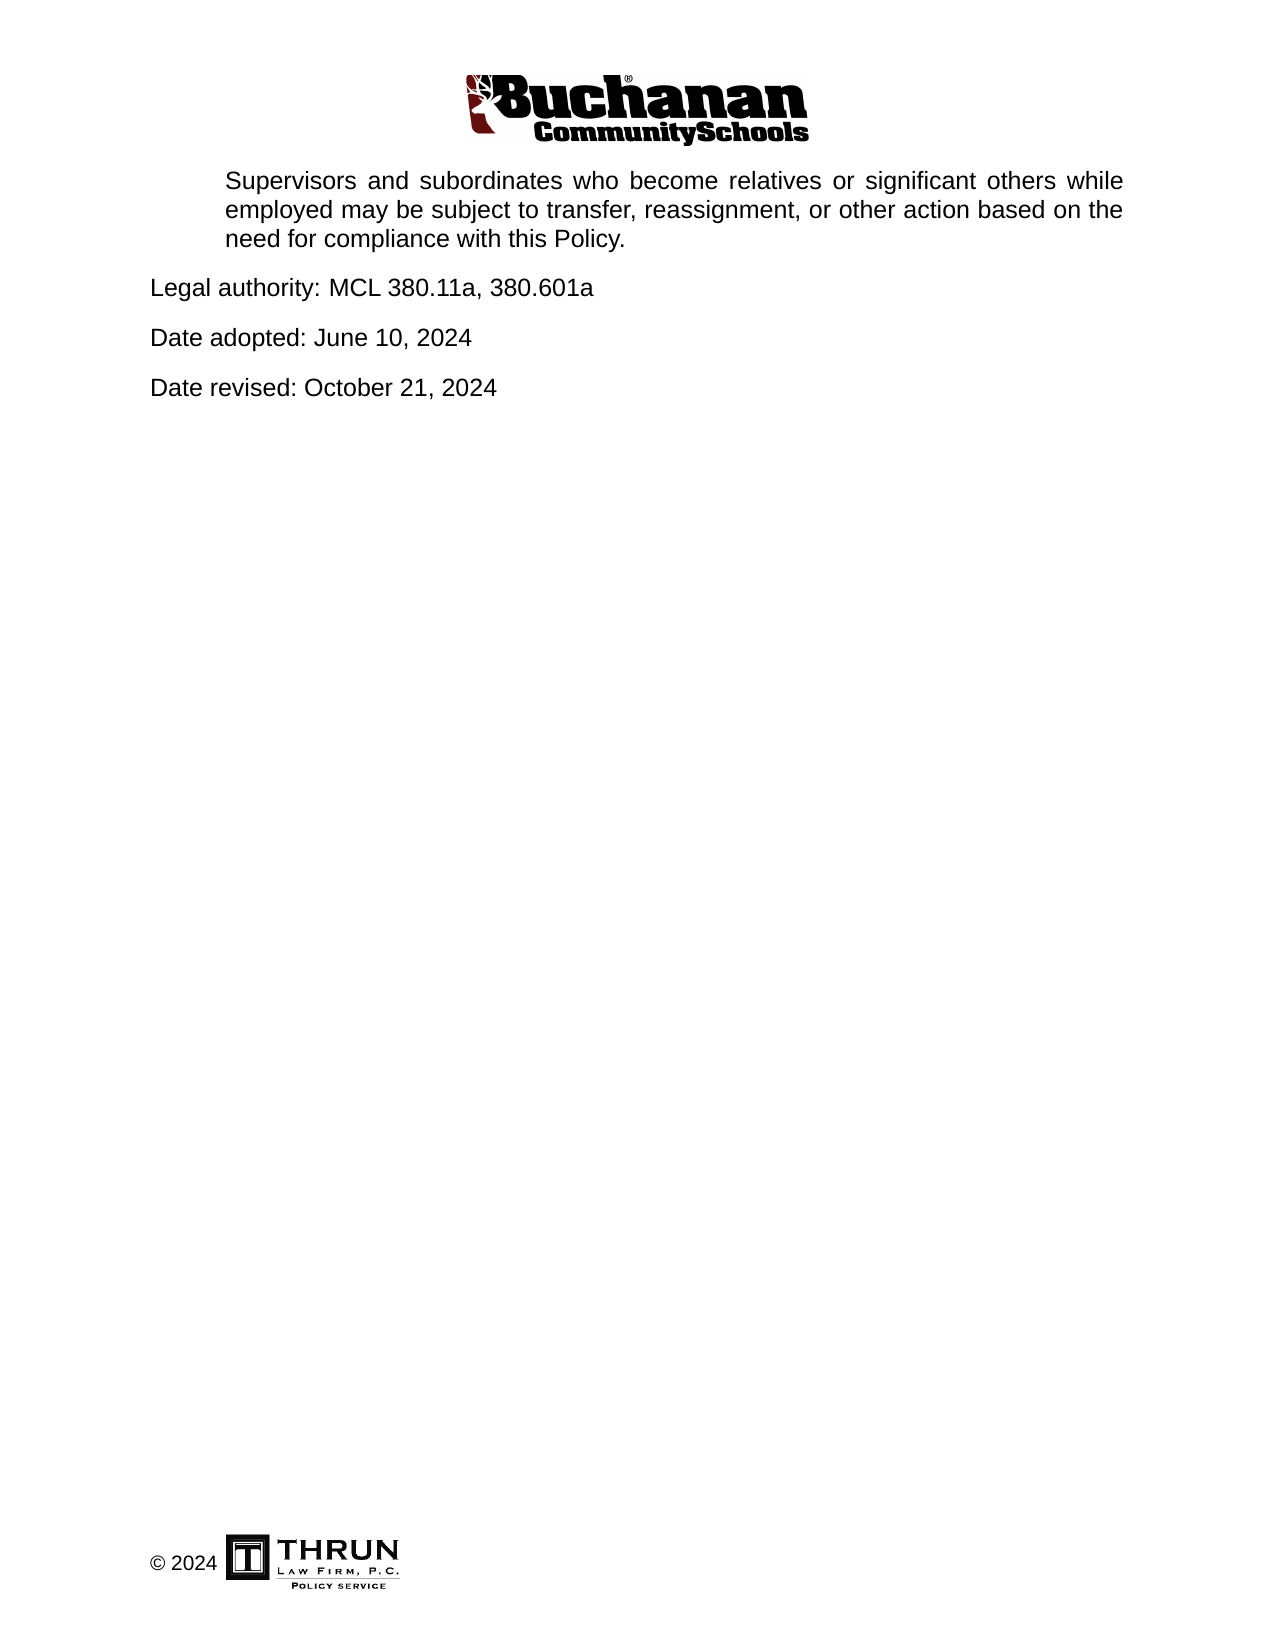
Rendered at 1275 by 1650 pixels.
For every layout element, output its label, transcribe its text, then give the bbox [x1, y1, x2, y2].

text Date adopted: June 10, 2024 [150, 323, 1125, 352]
text Legal authority: MCL 380.11a, 380.601a [150, 273, 1125, 302]
picture [223, 1532, 402, 1592]
text Date revised: October 21, 2024 [150, 373, 1125, 401]
picture [466, 75, 809, 146]
text Supervisors and subordinates who become relatives or significant others while employed may be subject to transfer, reassignment, or other action based on the need for compliance with this Policy. [225, 166, 1125, 253]
